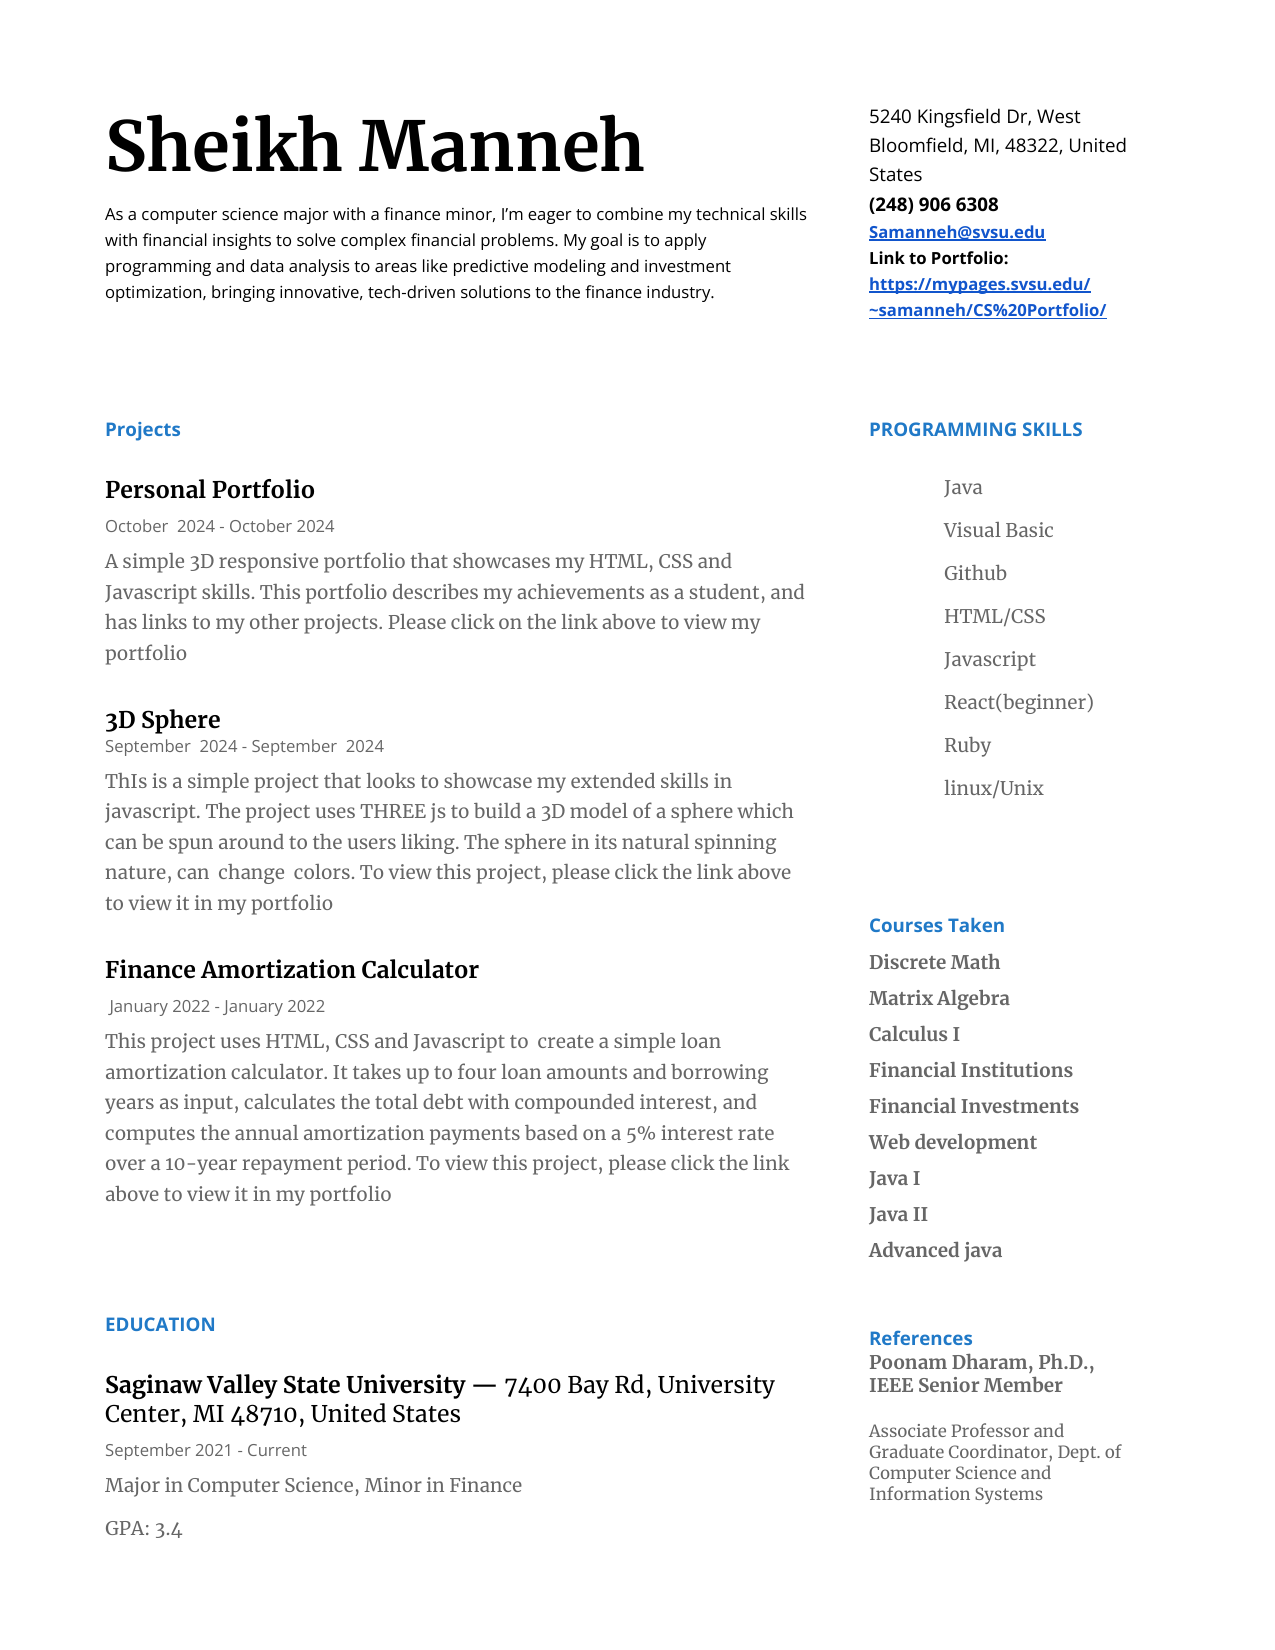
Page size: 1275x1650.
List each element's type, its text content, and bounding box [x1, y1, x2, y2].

table_header 5240 Kingsfield Dr, West Bloomfield, MI, 48322, United States (248) 906 6308 Samanneh@svsu.edu Link to Portfolio: https://mypages.svsu.edu/~samanneh/CS%20Portfolio/ [854, 88, 1181, 339]
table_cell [854, 339, 1181, 1560]
table_header Sheikh Manneh As a computer science major with a finance minor, I’m eager to combine my technical skills with financial insights to solve complex financial problems. My goal is to apply programming and data analysis to areas like predictive modeling and investment optimization, bringing innovative, tech-driven solutions to the finance industry. [90, 88, 854, 339]
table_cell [90, 339, 854, 1560]
